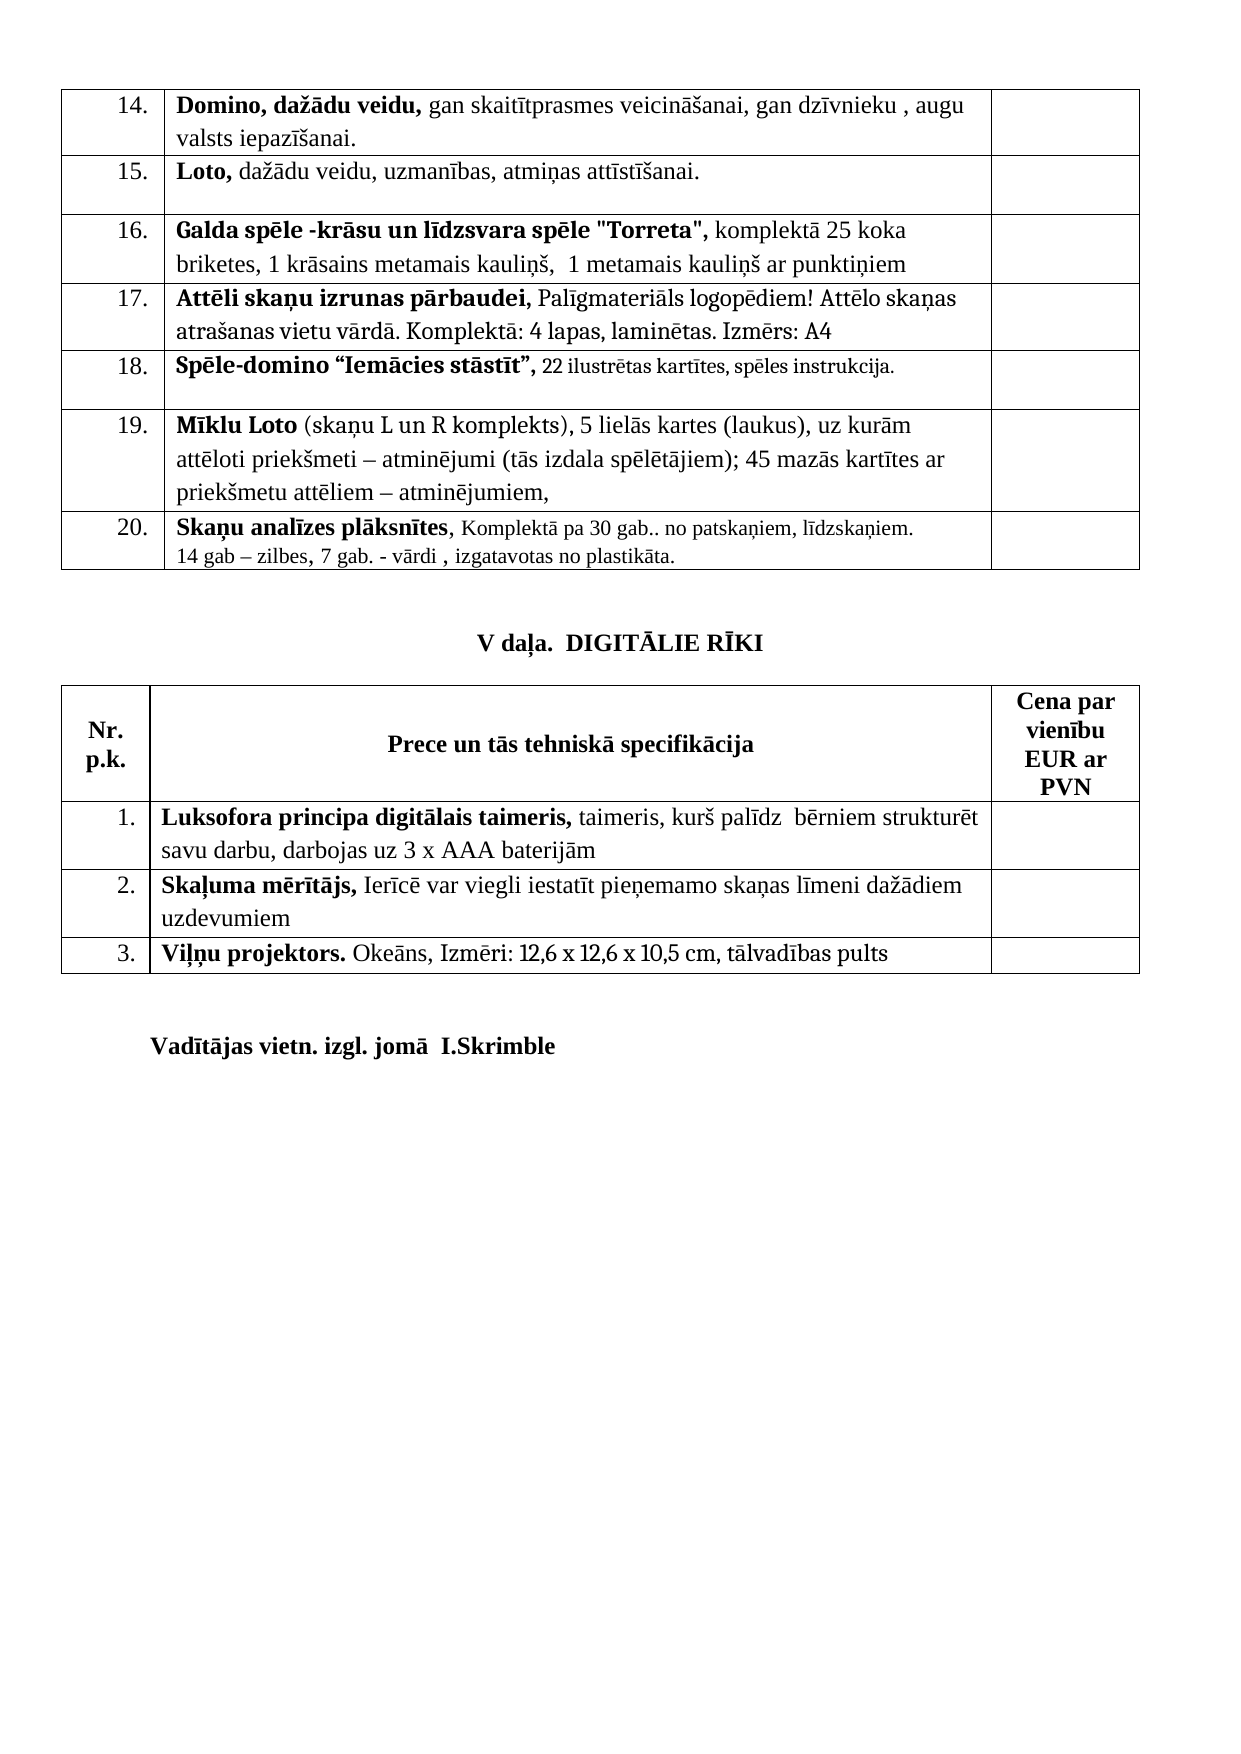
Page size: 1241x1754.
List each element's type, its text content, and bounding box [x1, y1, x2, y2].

table_cell [992, 802, 1139, 869]
table_cell Mīklu Loto (skaņu L un R komplekts), 5 lielās kartes (laukus), uz kurām attēloti priekšmeti – atminējumi (tās izdala spēlētājiem); 45 mazās kartītes ar priekšmetu attēliem – atminējumiem, [165, 410, 991, 511]
table_header Nr. p.k. [62, 686, 149, 801]
table_cell Galda spēle -krāsu un līdzsvara spēle "Torreta", komplektā 25 koka briketes, 1 krāsains metamais kauliņš, 1 metamais kauliņš ar punktiņiem [165, 215, 991, 282]
table_cell Domino, dažādu veidu, gan skaitītprasmes veicināšanai, gan dzīvnieku , augu valsts iepazīšanai. [165, 90, 991, 155]
table_header Prece un tās tehniskā specifikācija [151, 686, 991, 801]
table_cell Viļņu projektors. Okeāns, Izmēri: 12,6 x 12,6 x 10,5 cm, tālvadības pults [151, 938, 991, 972]
table_cell Luksofora principa digitālais taimeris, taimeris, kurš palīdz bērniem strukturēt savu darbu, darbojas uz 3 x AAA baterijām [151, 802, 991, 869]
table_cell [62, 512, 164, 569]
table_cell [992, 938, 1139, 972]
table_cell . [62, 802, 149, 869]
table_cell [992, 90, 1139, 155]
table_cell [62, 90, 164, 155]
table_cell [992, 215, 1139, 282]
table_header Cena par vienību EUR ar PVN [992, 686, 1139, 801]
table_cell [992, 512, 1139, 569]
table_cell [992, 284, 1139, 350]
table_cell [62, 284, 164, 350]
table_cell [992, 351, 1139, 409]
table_cell [62, 870, 149, 937]
table_cell Attēli skaņu izrunas pārbaudei, Palīgmateriāls logopēdiem! Attēlo skaņas atrašanas vietu vārdā. Komplektā: 4 lapas, laminētas. Izmērs: A4 [165, 284, 991, 350]
text V daļa. DIGITĀLIE RĪKI [150, 628, 1090, 656]
table_cell [992, 410, 1139, 511]
table_cell [62, 156, 164, 214]
table_cell Skaļuma mērītājs, Ierīcē var viegli iestatīt pieņemamo skaņas līmeni dažādiem uzdevumiem [151, 870, 991, 937]
table_cell [62, 215, 164, 282]
text Vadītājas vietn. izgl. jomā I.Skrimble [150, 1031, 1090, 1060]
table_cell [992, 156, 1139, 214]
table_cell [62, 351, 164, 409]
table_cell Spēle-domino “Iemācies stāstīt”, 22 ilustrētas kartītes, spēles instrukcija. [165, 351, 991, 409]
table_cell [992, 870, 1139, 937]
table_cell Skaņu analīzes plāksnītes, Komplektā pa 30 gab.. no patskaņiem, līdzskaņiem. 14 gab – zilbes, 7 gab. - vārdi , izgatavotas no plastikāta. [165, 512, 991, 569]
table_cell [62, 410, 164, 511]
table_cell Loto, dažādu veidu, uzmanības, atmiņas attīstīšanai. [165, 156, 991, 214]
table_cell [62, 938, 149, 972]
